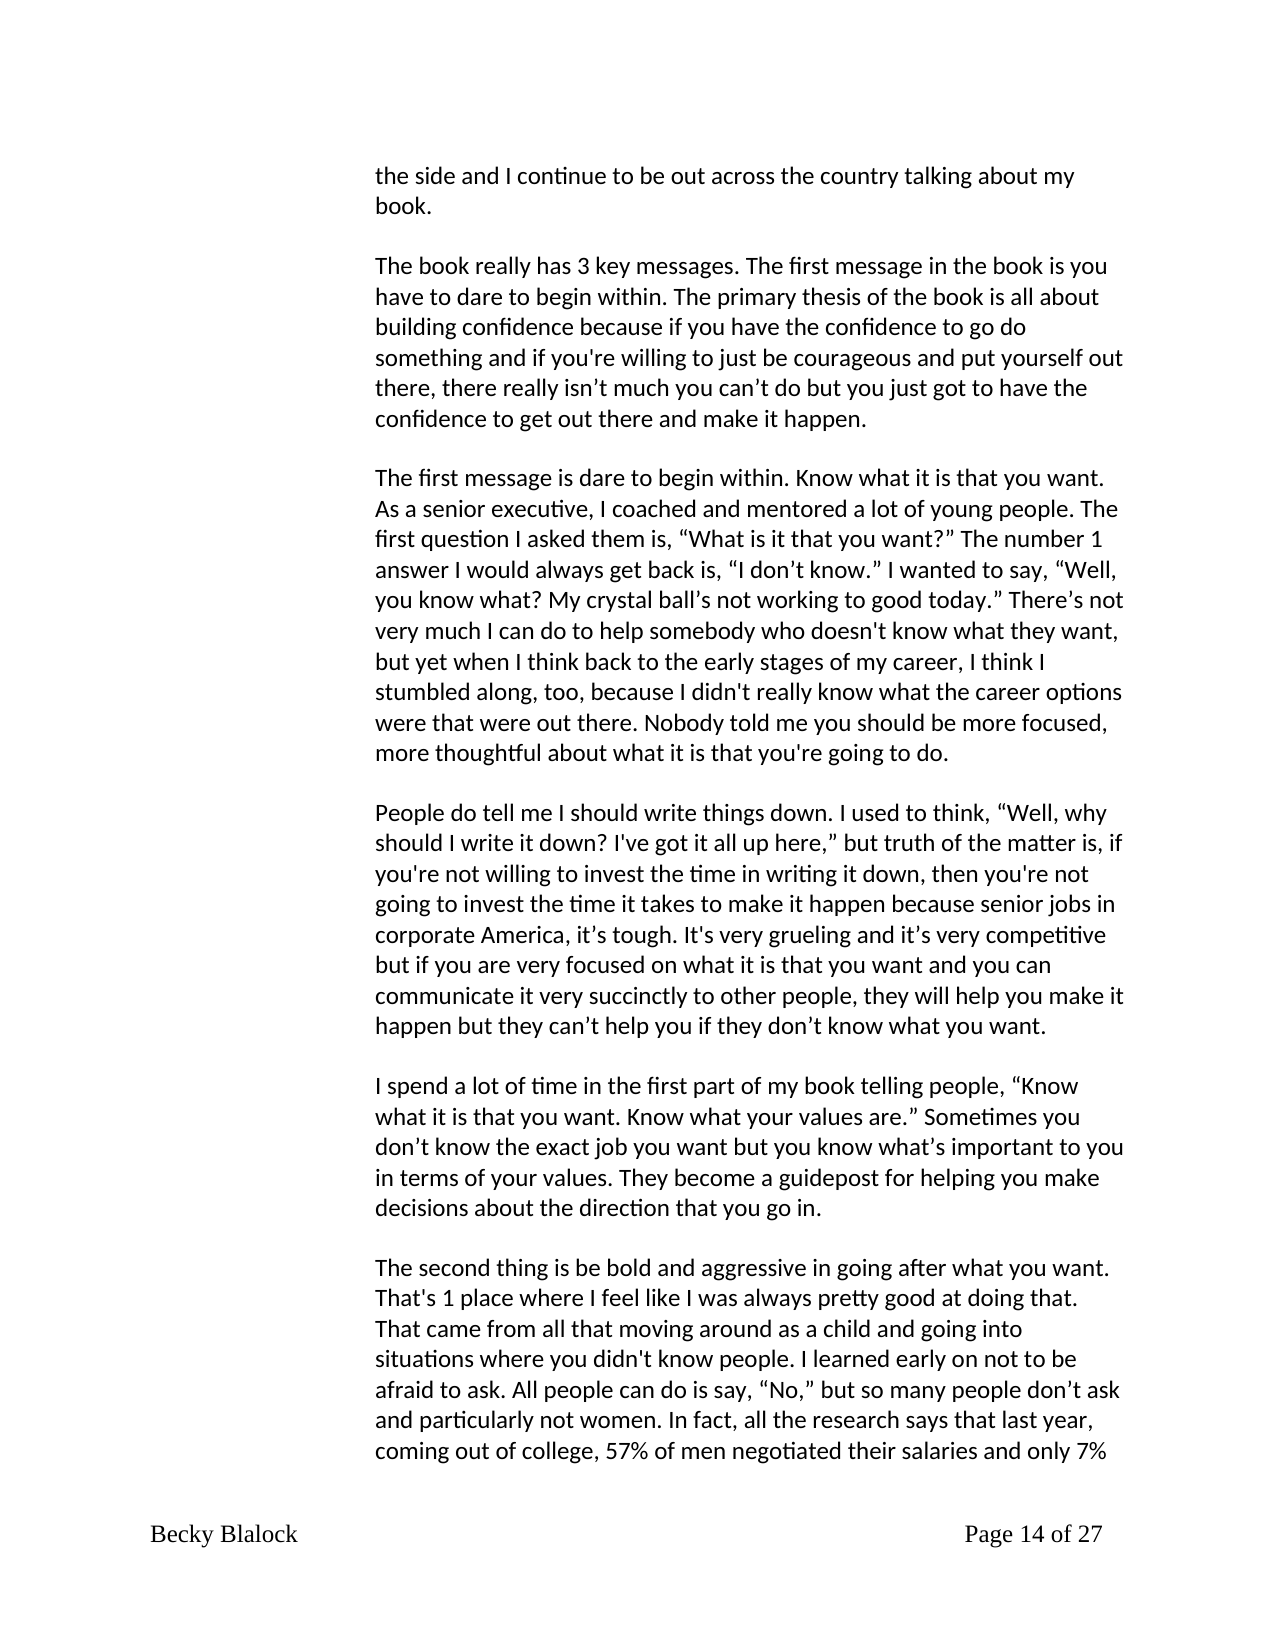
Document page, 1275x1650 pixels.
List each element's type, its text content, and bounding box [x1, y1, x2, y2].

text The first message is dare to begin within. Know what it is that you want. As a senior executive, I coached and mentored a lot of young people. The first question I asked them is, “What is it that you want?” The number 1 answer I would always get back is, “I don’t know.” I wanted to say, “Well, you know what? My crystal ball’s not working to good today.” There’s not very much I can do to help somebody who doesn't know what they want, but yet when I think back to the early stages of my career, I think I stumbled along, too, because I didn't really know what the career options were that were out there. Nobody told me you should be more focused, more thoughtful about what it is that you're going to do. [150, 462, 1125, 768]
text I spend a lot of time in the first part of my book telling people, “Know what it is that you want. Know what your values are.” Sometimes you don’t know the exact job you want but you know what’s important to you in terms of your values. They become a guidepost for helping you make decisions about the direction that you go in. [150, 1070, 1125, 1223]
text The book really has 3 key messages. The first message in the book is you have to dare to begin within. The primary thesis of the book is all about building confidence because if you have the confidence to go do something and if you're willing to just be courageous and put yourself out there, there really isn’t much you can’t do but you just got to have the confidence to get out there and make it happen. [150, 250, 1125, 433]
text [150, 160, 1125, 221]
text People do tell me I should write things down. I used to think, “Well, why should I write it down? I've got it all up here,” but truth of the matter is, if you're not willing to invest the time in writing it down, then you're not going to invest the time it takes to make it happen because senior jobs in corporate America, it’s tough. It's very grueling and it’s very competitive but if you are very focused on what it is that you want and you can communicate it very succinctly to other people, they will help you make it happen but they can’t help you if they don’t know what you want. [150, 797, 1125, 1041]
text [150, 1252, 1125, 1466]
